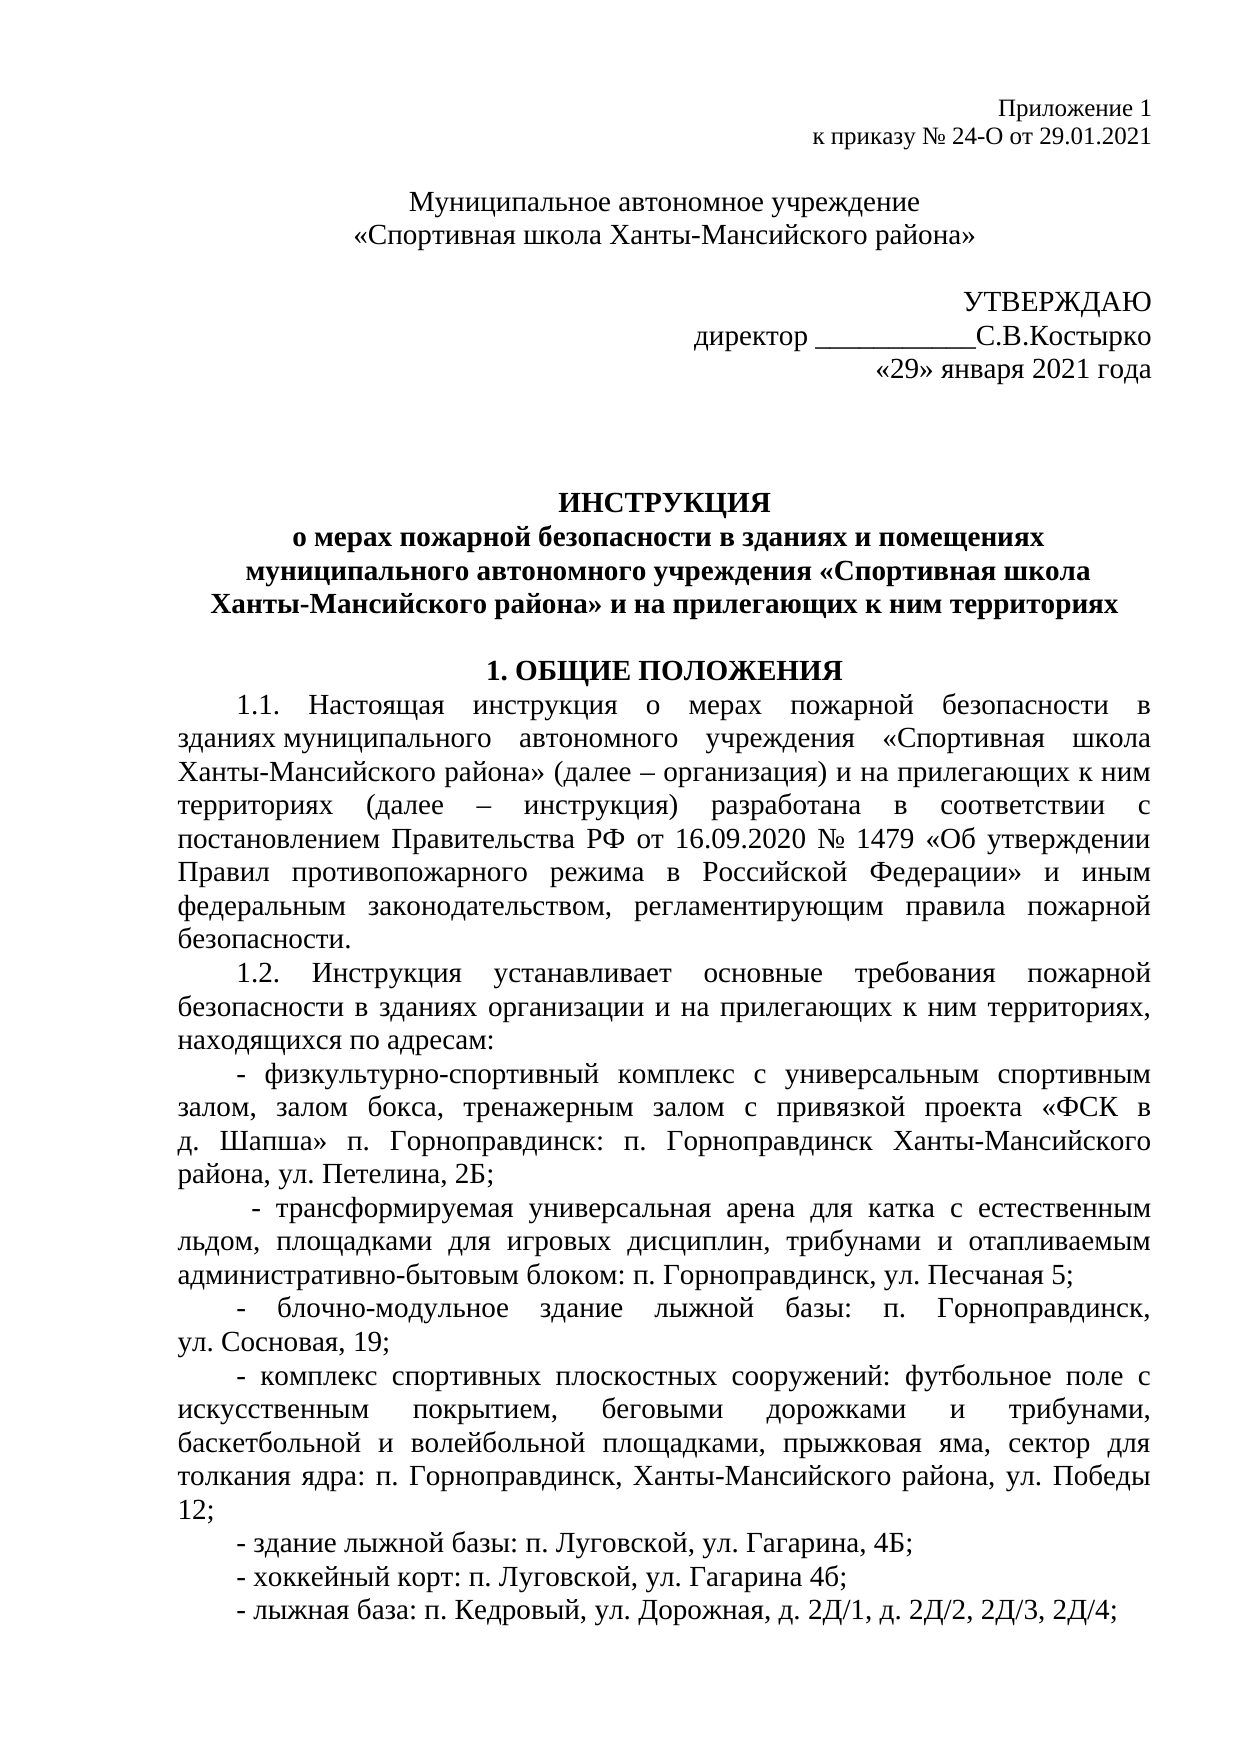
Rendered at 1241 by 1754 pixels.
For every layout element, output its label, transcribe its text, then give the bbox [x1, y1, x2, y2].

text УТВЕРЖДАЮ [177, 284, 1152, 318]
text 1.1. Настоящая инструкция о мерах пожарной безопасности в зданиях муниципального автономного учреждения «Спортивная школа Ханты-Мансийского района» (далее – организация) и на прилегающих к ним территориях (далее – инструкция) разработана в соответствии с постановлением Правительства РФ от 16.09.2020 № 1479 «Об утверждении Правил противопожарного режима в Российской Федерации» и иным федеральным законодательством, регламентирующим правила пожарной безопасности. [177, 687, 1152, 955]
text директор ___________С.В.Костырко [177, 318, 1152, 351]
text «29» января 2021 года [177, 351, 1152, 385]
text - лыжная база: п. Кедровый, ул. Дорожная, д. 2Д/1, д. 2Д/2, 2Д/3, 2Д/4; [177, 1592, 1152, 1626]
text - здание лыжной базы: п. Луговской, ул. Гагарина, 4Б; [177, 1525, 1152, 1559]
text к приказу № 24-О от 29.01.2021 [177, 121, 1152, 150]
text - физкультурно-спортивный комплекс с универсальным спортивным залом, залом бокса, тренажерным залом с привязкой проекта «ФСК в д. Шапша» п. Горноправдинск: п. Горноправдинск Ханты-Мансийского района, ул. Петелина, 2Б; [177, 1056, 1152, 1190]
text Муниципальное автономное учреждение [177, 184, 1152, 217]
text - комплекс спортивных плоскостных сооружений: футбольное поле с искусственным покрытием, беговыми дорожками и трибунами, баскетбольной и волейбольной площадками, прыжковая яма, сектор для толкания ядра: п. Горноправдинск, Ханты-Мансийского района, ул. Победы 12; [177, 1358, 1152, 1525]
text - трансформируемая универсальная арена для катка с естественным льдом, площадками для игровых дисциплин, трибунами и отапливаемым административно-бытовым блоком: п. Горноправдинск, ул. Песчаная 5; [177, 1190, 1152, 1291]
text 1.2. Инструкция устанавливает основные требования пожарной безопасности в зданиях организации и на прилегающих к ним территориях, находящихся по адресам: [177, 955, 1152, 1056]
text - блочно-модульное здание лыжной базы: п. Горноправдинск, ул. Сосновая, 19; [177, 1291, 1152, 1358]
text 1. ОБЩИЕ ПОЛОЖЕНИЯ [177, 653, 1152, 687]
text Приложение 1 [177, 93, 1152, 121]
text ИНСТРУКЦИЯ о мерах пожарной безопасности в зданиях и помещениях муниципального автономного учреждения «Спортивная школа [177, 486, 1152, 586]
text Ханты-Мансийского района» и на прилегающих к ним территориях [177, 586, 1152, 620]
text «Спортивная школа Ханты-Мансийского района» [177, 217, 1152, 251]
text - хоккейный корт: п. Луговской, ул. Гагарина 4б; [177, 1559, 1152, 1592]
